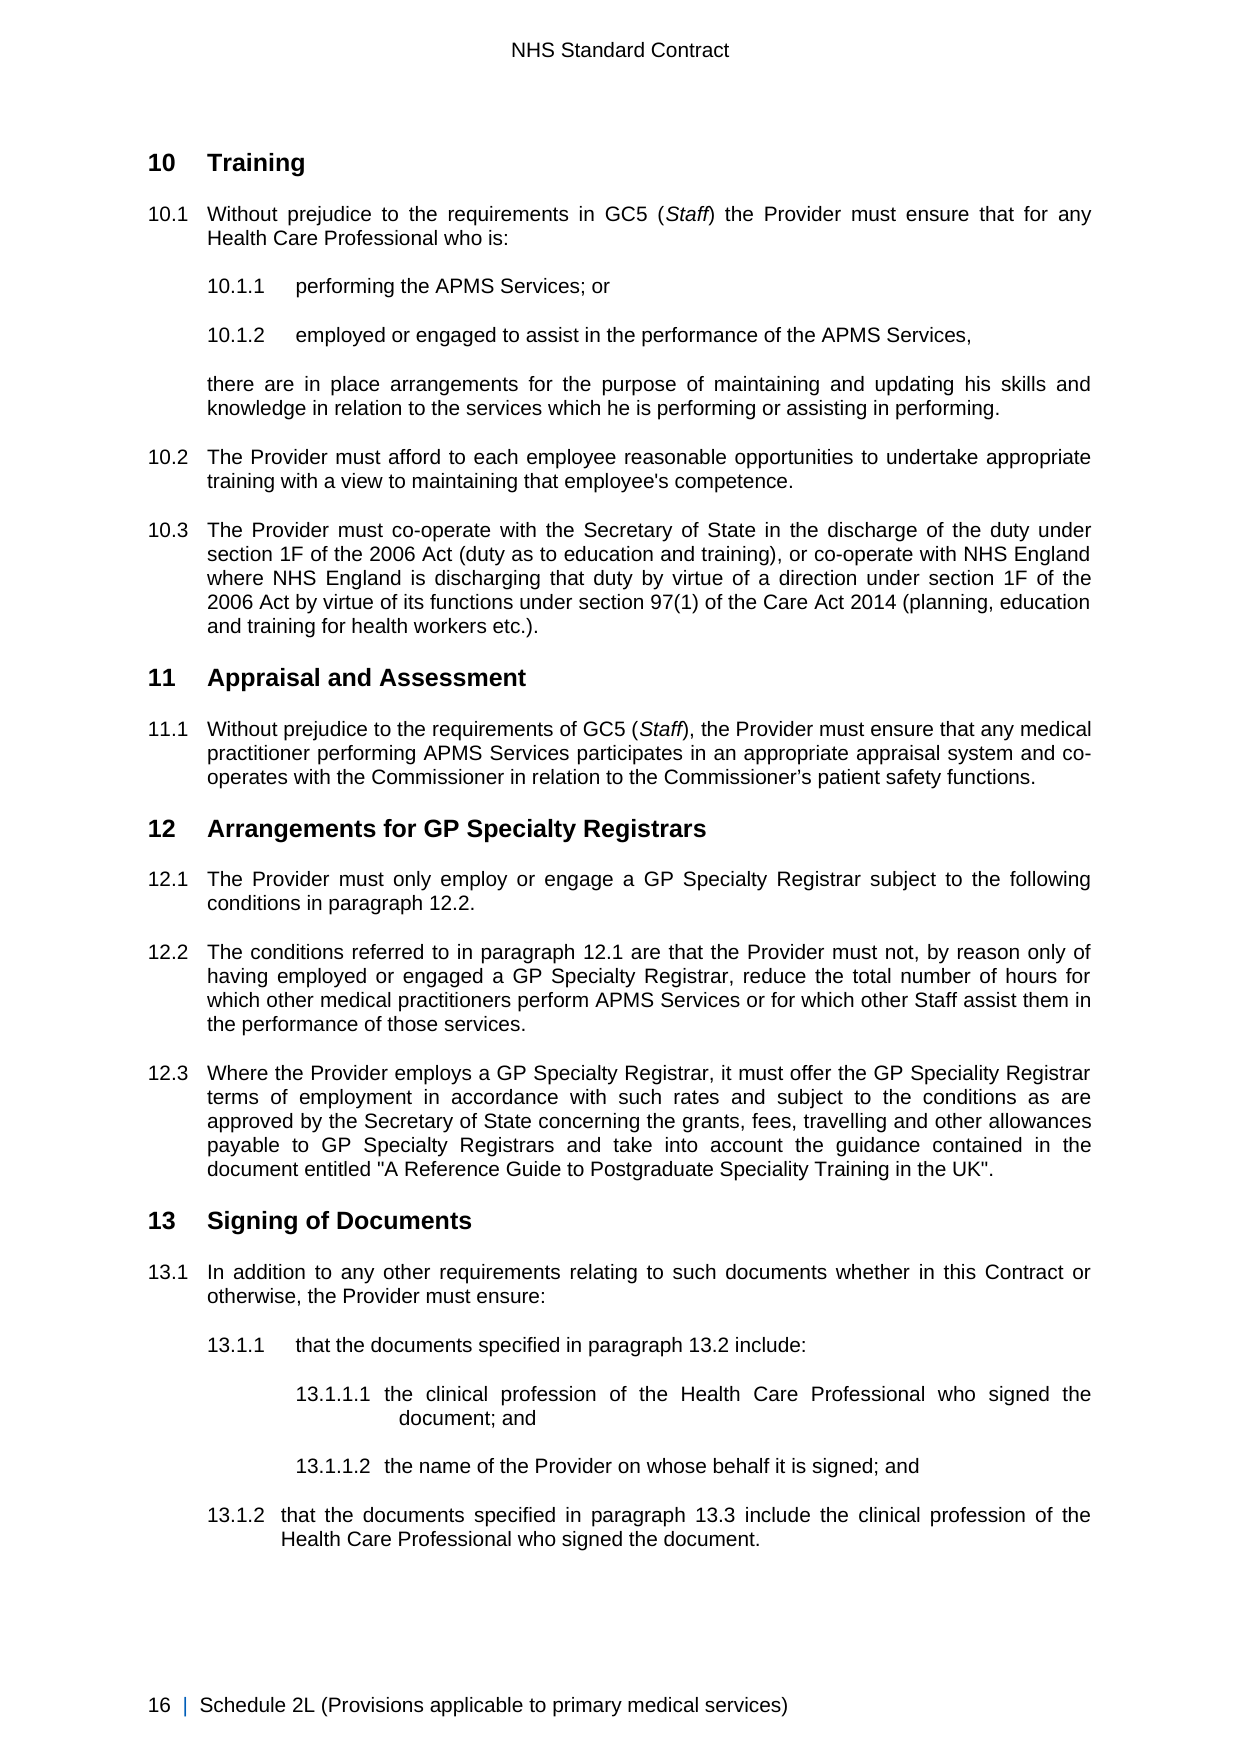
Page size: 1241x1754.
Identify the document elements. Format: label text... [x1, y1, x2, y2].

subtitle Signing of Documents [148, 1206, 1092, 1234]
text In addition to any other requirements relating to such documents whether in this Contract or otherwise, the Provider must ensure: [148, 1259, 1092, 1307]
text the name of the Provider on whose behalf it is signed; and [295, 1454, 1092, 1478]
text The conditions referred to in paragraph 12.1 are that the Provider must not, by reason only of having employed or engaged a GP Specialty Registrar, reduce the total number of hours for which other medical practitioners perform APMS Services or for which other Staff assist them in the performance of those services. [148, 940, 1092, 1036]
text performing the APMS Services; or [207, 274, 1092, 298]
text The Provider must only employ or engage a GP Specialty Registrar subject to the following conditions in paragraph 12.2. [148, 867, 1092, 915]
text employed or engaged to assist in the performance of the APMS Services, [207, 323, 1092, 347]
text Without prejudice to the requirements of GC5 (Staff), the Provider must ensure that any medical practitioner performing APMS Services participates in an appropriate appraisal system and co-operates with the Commissioner in relation to the Commissioner’s patient safety functions. [148, 717, 1092, 788]
subtitle Appraisal and Assessment [148, 663, 1092, 692]
text the clinical profession of the Health Care Professional who signed the document; and [295, 1381, 1092, 1429]
text Where the Provider employs a GP Specialty Registrar, it must offer the GP Speciality Registrar terms of employment in accordance with such rates and subject to the conditions as are approved by the Secretary of State concerning the grants, fees, travelling and other allowances payable to GP Specialty Registrars and take into account the guidance contained in the document entitled "A Reference Guide to Postgraduate Speciality Training in the UK". [148, 1061, 1092, 1181]
subtitle Training [148, 148, 1092, 176]
subtitle Arrangements for GP Specialty Registrars [148, 813, 1092, 842]
text The Provider must co-operate with the Secretary of State in the discharge of the duty under section 1F of the 2006 Act (duty as to education and training), or co-operate with NHS England where NHS England is discharging that duty by virtue of a direction under section 1F of the 2006 Act by virtue of its functions under section 97(1) of the Care Act 2014 (planning, education and training for health workers etc.). [148, 518, 1092, 638]
text that the documents specified in paragraph 13.3 include the clinical profession of the Health Care Professional who signed the document. [207, 1503, 1092, 1551]
text that the documents specified in paragraph 13.2 include: [207, 1332, 1092, 1356]
text The Provider must afford to each employee reasonable opportunities to undertake appropriate training with a view to maintaining that employee's competence. [148, 445, 1092, 493]
text there are in place arrangements for the purpose of maintaining and updating his skills and knowledge in relation to the services which he is performing or assisting in performing. [207, 372, 1092, 420]
text Without prejudice to the requirements in GC5 (Staff) the Provider must ensure that for any Health Care Professional who is: [148, 201, 1092, 249]
